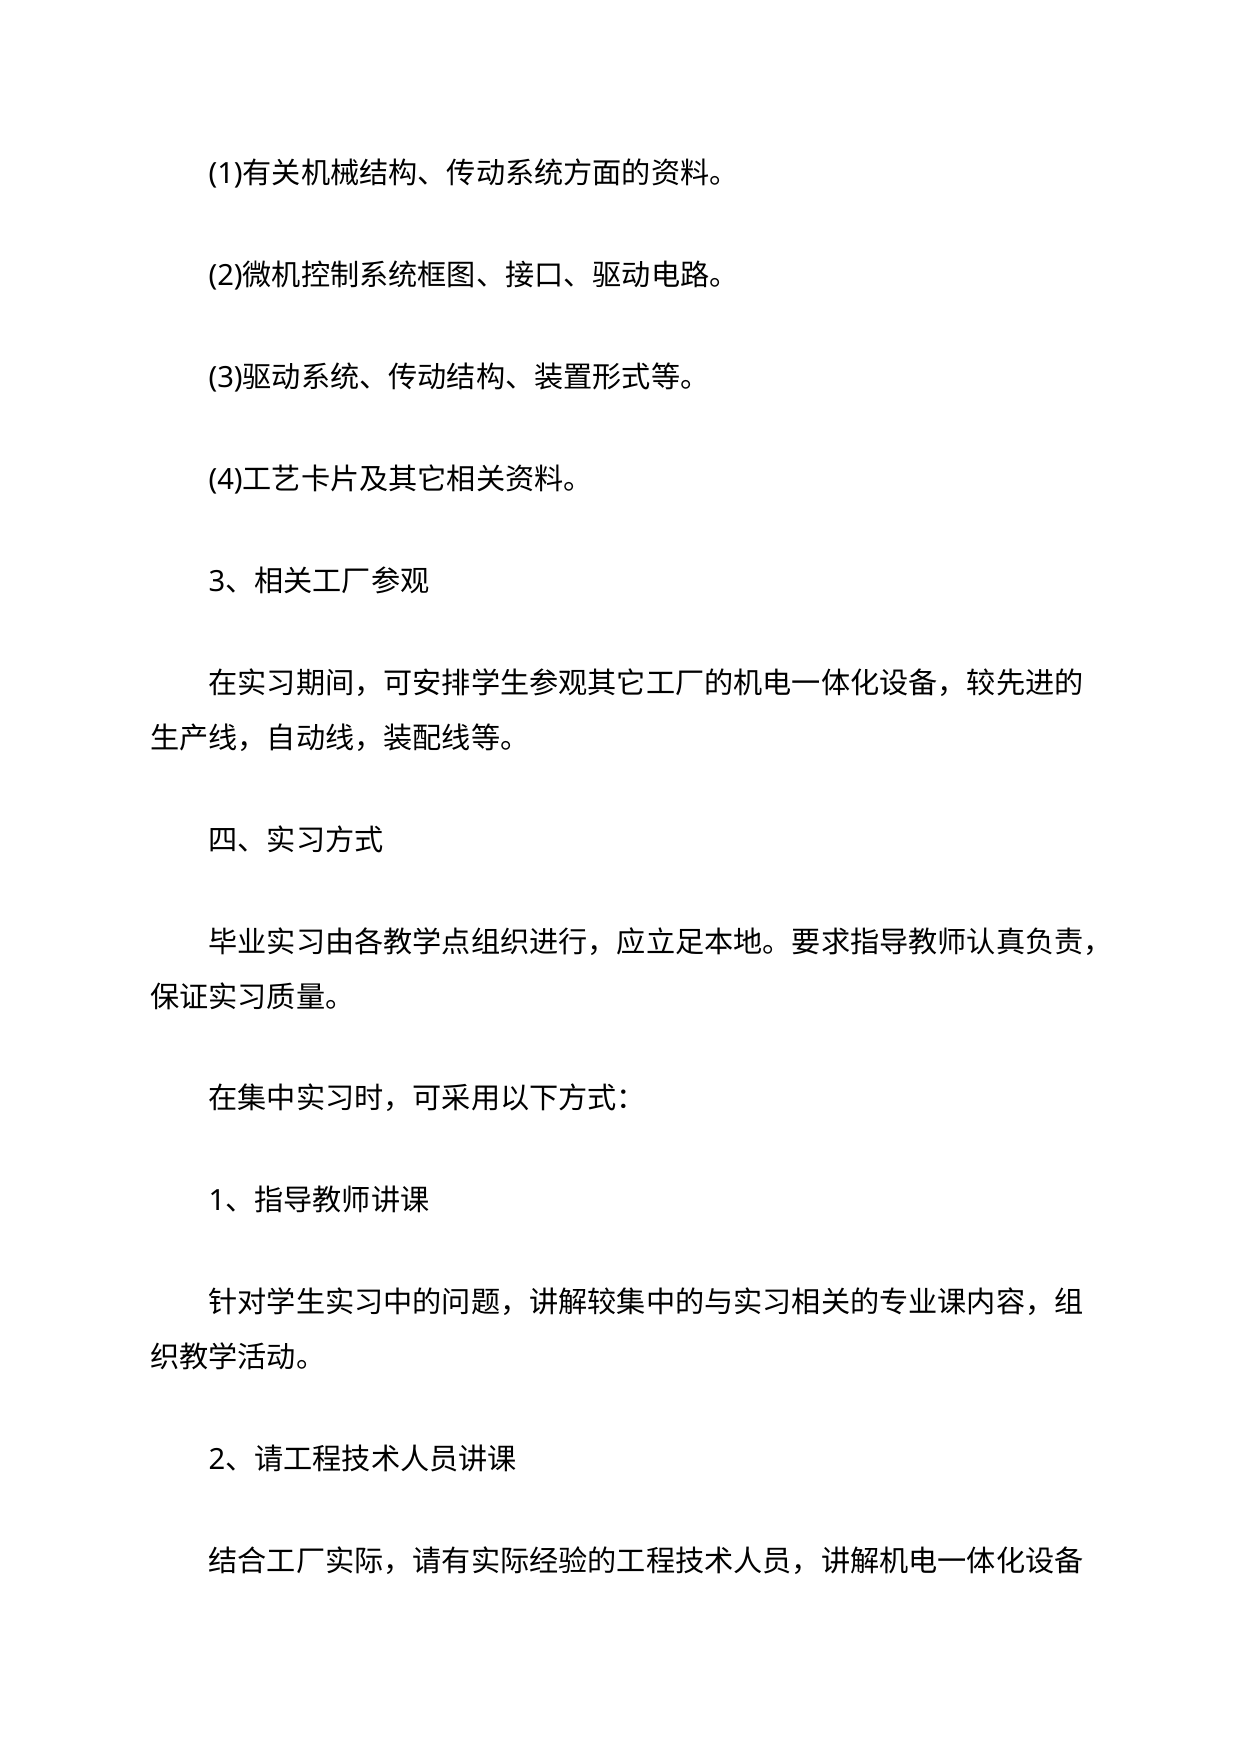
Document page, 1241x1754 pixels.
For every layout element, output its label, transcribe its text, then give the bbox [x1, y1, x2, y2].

text 在实习期间，可安排学生参观其它工厂的机电一体化设备，较先进的生产线，自动线，装配线等。 [150, 660, 1090, 757]
text (3)驱动系统、传动结构、装置形式等。 [150, 354, 1090, 396]
text 2、请工程技术人员讲课 [150, 1435, 1090, 1478]
text (2)微机控制系统框图、接口、驱动电路。 [150, 252, 1090, 294]
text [150, 1537, 1090, 1580]
text 毕业实习由各教学点组织进行，应立足本地。要求指导教师认真负责，保证实习质量。 [150, 918, 1090, 1016]
text (4)工艺卡片及其它相关资料。 [150, 456, 1090, 498]
text 在集中实习时，可采用以下方式： [150, 1075, 1090, 1117]
text (1)有关机械结构、传动系统方面的资料。 [150, 150, 1090, 192]
text 针对学生实习中的问题，讲解较集中的与实习相关的专业课内容，组织教学活动。 [150, 1279, 1090, 1376]
text 四、实习方式 [150, 817, 1090, 859]
text 1、指导教师讲课 [150, 1177, 1090, 1219]
text 3、相关工厂参观 [150, 558, 1090, 600]
